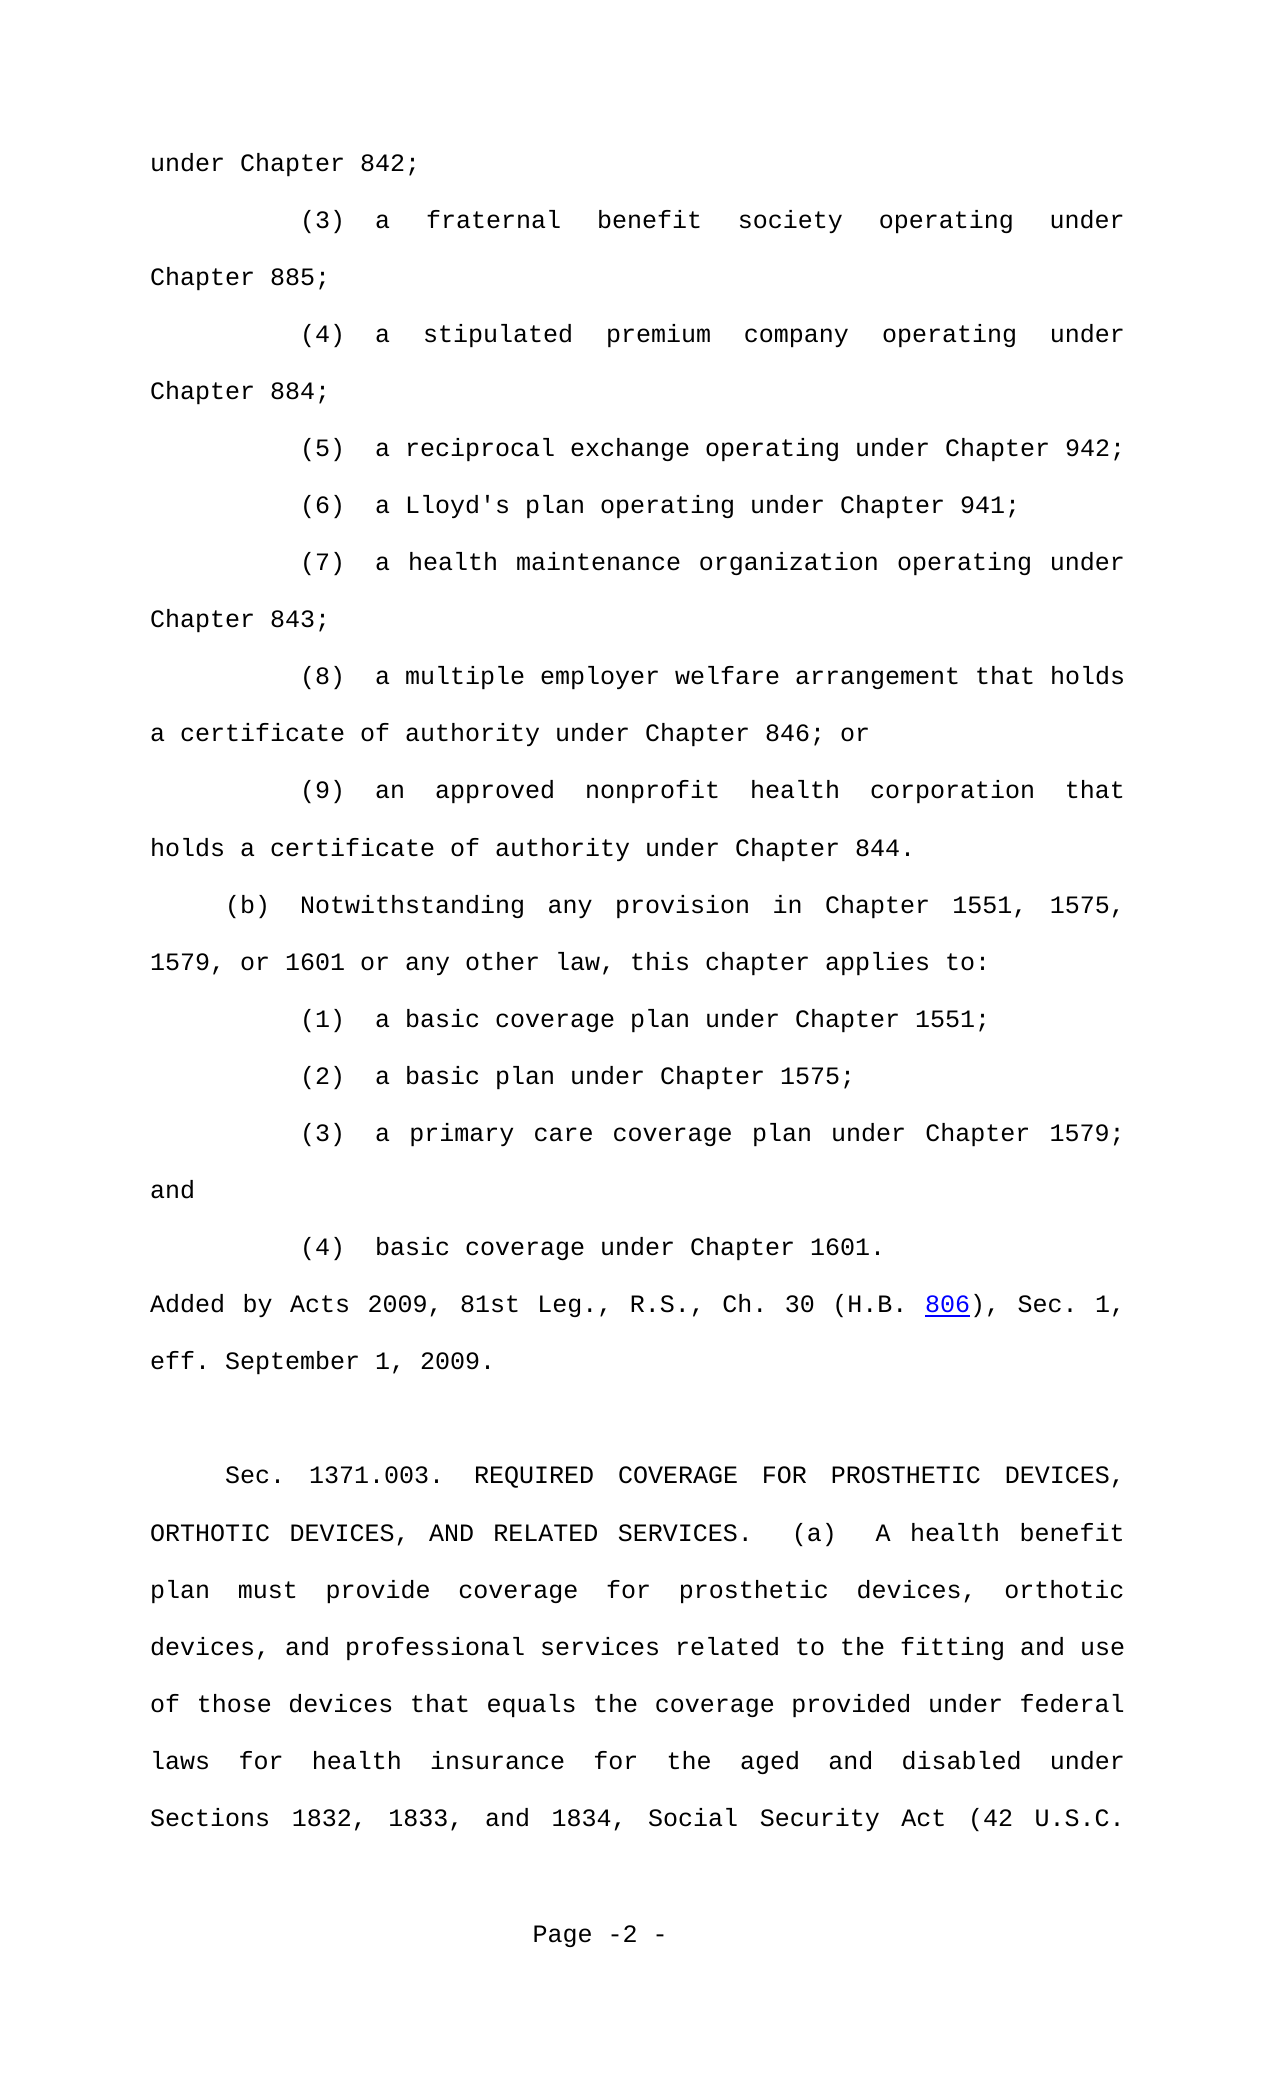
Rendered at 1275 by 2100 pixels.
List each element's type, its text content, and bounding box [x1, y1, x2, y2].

text (2) a basic plan under Chapter 1575; [150, 1063, 1125, 1092]
text (4) basic coverage under Chapter 1601. [150, 1234, 1125, 1263]
text (3) a fraternal benefit society operating under Chapter 885; [150, 207, 1125, 293]
text (b) Notwithstanding any provision in Chapter 1551, 1575, 1579, or 1601 or any other law, this chapter applies to: [150, 892, 1125, 978]
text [150, 150, 1125, 178]
text (6) a Lloyd's plan operating under Chapter 941; [150, 492, 1125, 521]
text (9) an approved nonprofit health corporation that holds a certificate of authority under Chapter 844. [150, 778, 1125, 863]
text (5) a reciprocal exchange operating under Chapter 942; [150, 435, 1125, 464]
text (4) a stipulated premium company operating under Chapter 884; [150, 321, 1125, 407]
text Added by Acts 2009, 81st Leg., R.S., Ch. 30 (H.B. 806), Sec. 1, eff. September 1, 2009. [150, 1292, 1125, 1377]
text (8) a multiple employer welfare arrangement that holds a certificate of authority under Chapter 846; or [150, 664, 1125, 749]
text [150, 1463, 1125, 1834]
text (3) a primary care coverage plan under Chapter 1579; and [150, 1120, 1125, 1206]
text (1) a basic coverage plan under Chapter 1551; [150, 1006, 1125, 1035]
text (7) a health maintenance organization operating under Chapter 843; [150, 549, 1125, 635]
